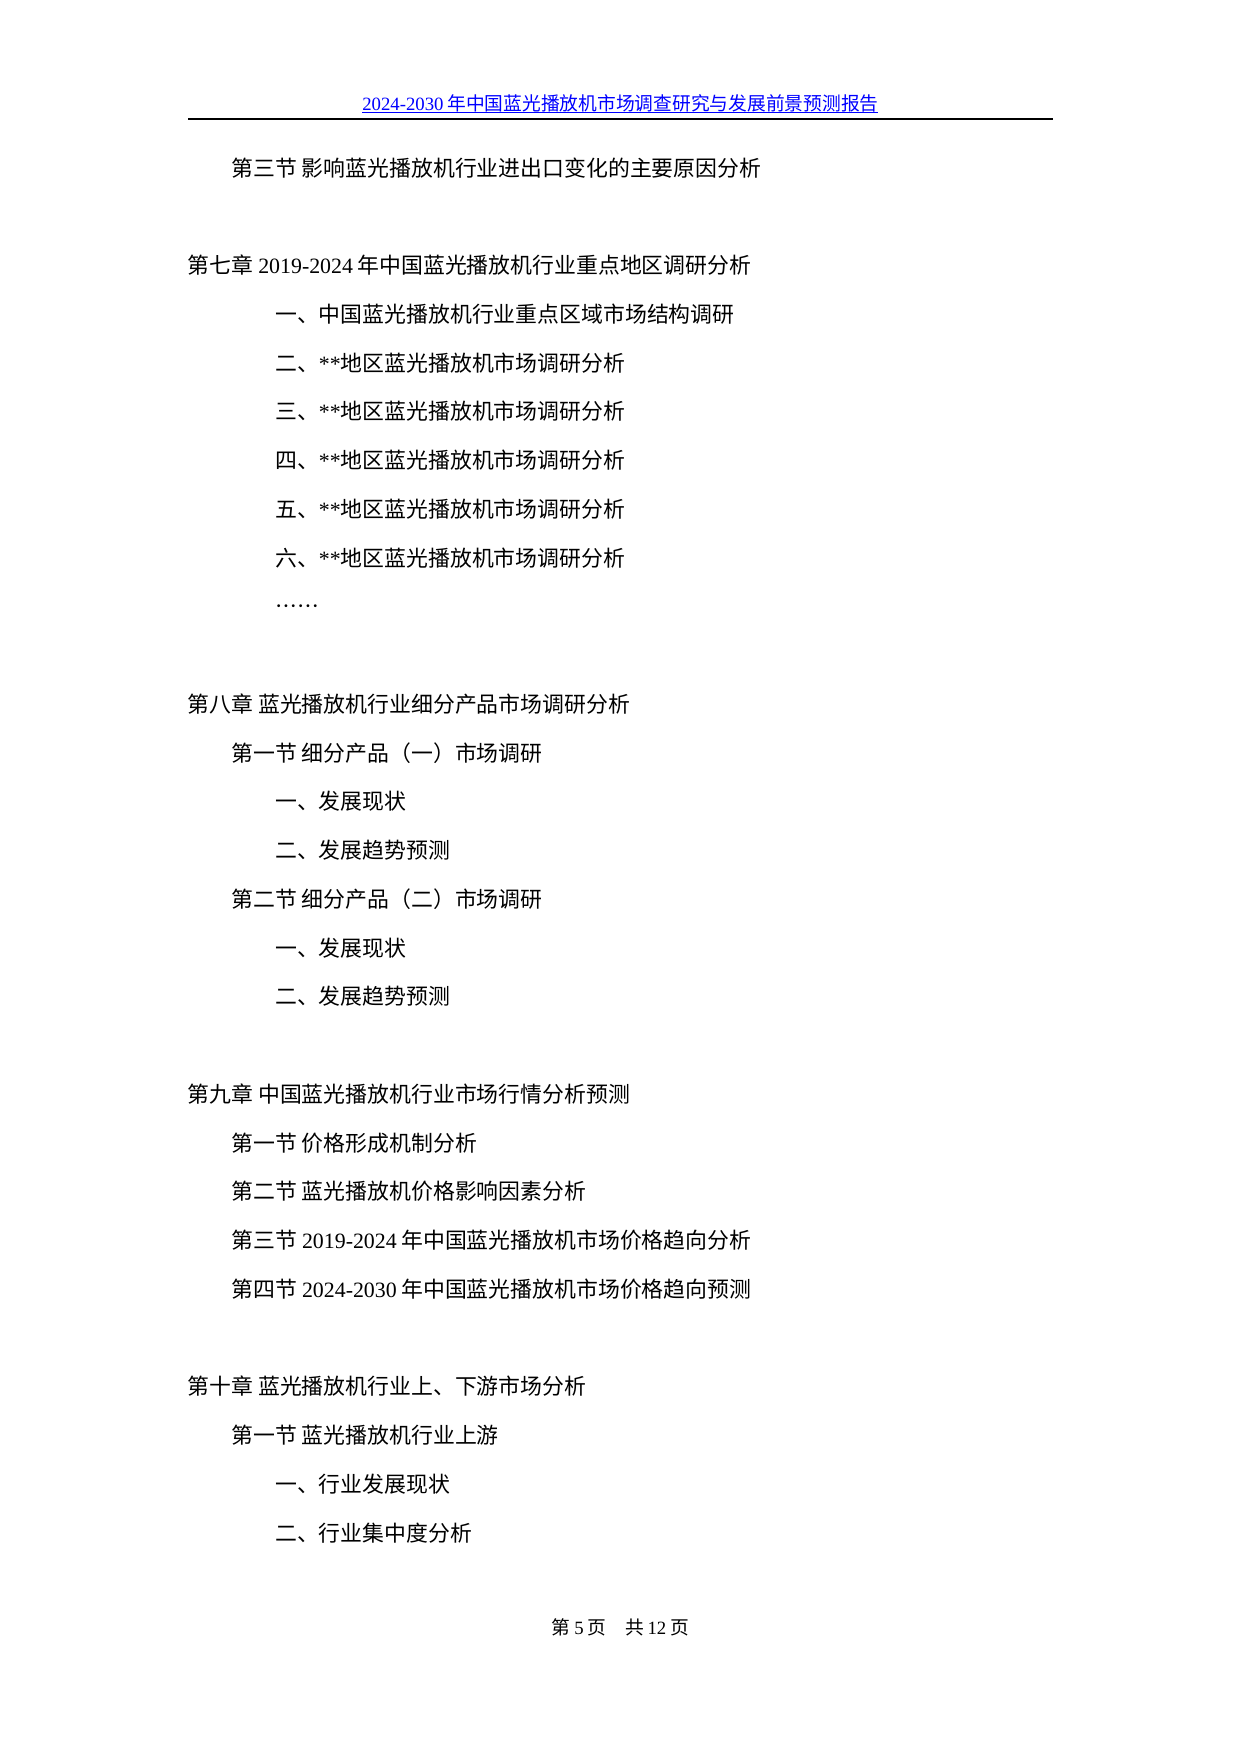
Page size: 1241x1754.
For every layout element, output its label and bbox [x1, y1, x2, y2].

text [187, 150, 1053, 1548]
